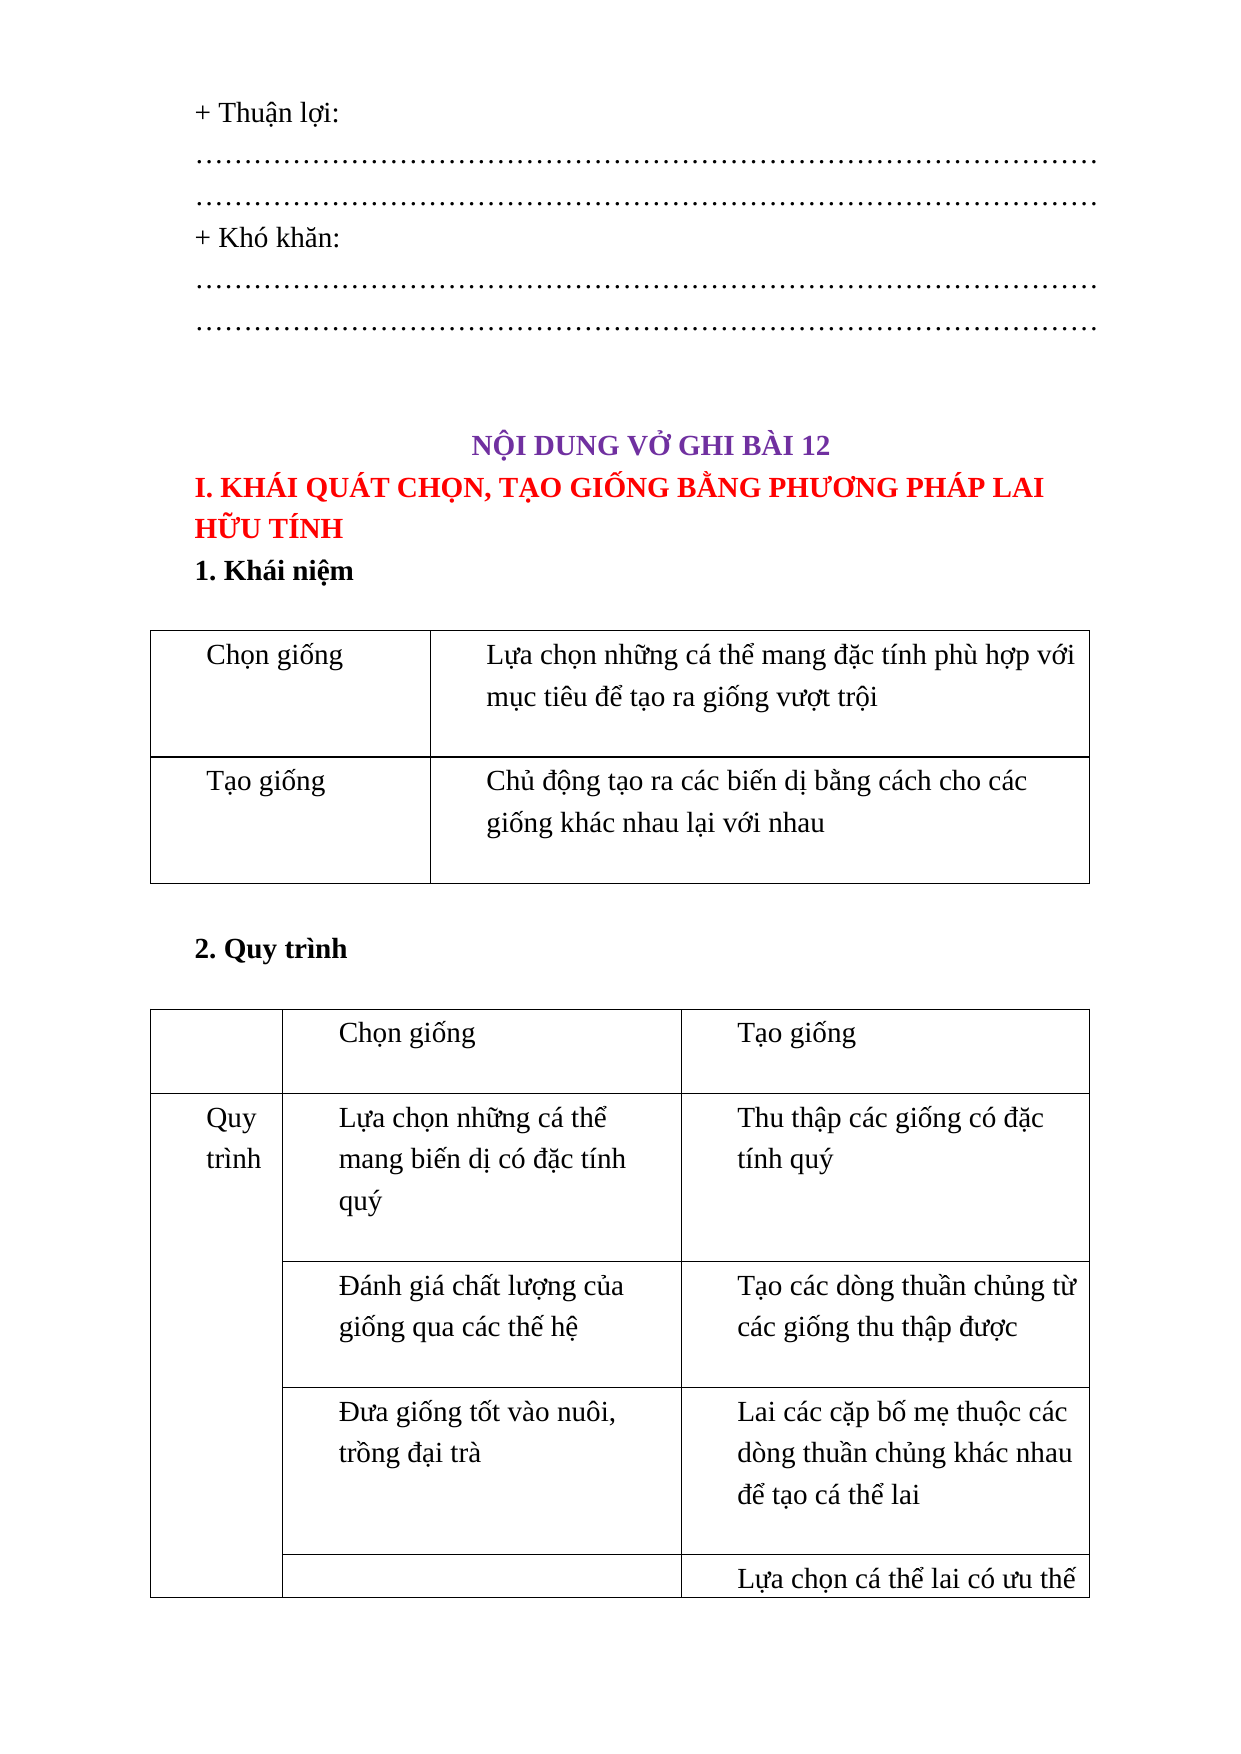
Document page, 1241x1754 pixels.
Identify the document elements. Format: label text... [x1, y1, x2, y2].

table_cell Quy trình [151, 1094, 282, 1597]
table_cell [682, 1555, 1089, 1597]
table_cell Lựa chọn những cá thể mang biến dị có đặc tính quý [283, 1094, 681, 1261]
text 2. Quy trình [194, 925, 1107, 967]
table_header Tạo giống [682, 1010, 1089, 1093]
table_cell Tạo các dòng thuần chủng từ các giống thu thập được [682, 1262, 1089, 1387]
table_cell Lai các cặp bố mẹ thuộc các dòng thuần chủng khác nhau để tạo cá thể lai [682, 1388, 1089, 1554]
table_header [151, 1010, 282, 1093]
table_cell Chủ động tạo ra các biến dị bằng cách cho các giống khác nhau lại với nhau [431, 758, 1089, 882]
table_header Chọn giống [283, 1010, 681, 1093]
table_cell [283, 1555, 681, 1597]
text I. KHÁI QUÁT CHỌN, TẠO GIỐNG BẰNG PHƯƠNG PHÁP LAI HỮU TÍNH [194, 464, 1107, 547]
text + Thuận lợi: …………………………………………………………………………………………………………………………………………………………………… [194, 89, 1107, 214]
table_header Lựa chọn những cá thể mang đặc tính phù hợp với mục tiêu để tạo ra giống vượt trội [431, 631, 1089, 756]
table_header Chọn giống [151, 631, 430, 756]
table_cell Thu thập các giống có đặc tính quý [682, 1094, 1089, 1261]
text NỘI DUNG VỞ GHI BÀI 12 [194, 422, 1107, 464]
text 1. Khái niệm [194, 547, 1107, 589]
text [194, 214, 1107, 339]
table_cell Đánh giá chất lượng của giống qua các thế hệ [283, 1262, 681, 1387]
table_cell Tạo giống [151, 758, 430, 882]
table_cell Đưa giống tốt vào nuôi, trồng đại trà [283, 1388, 681, 1554]
